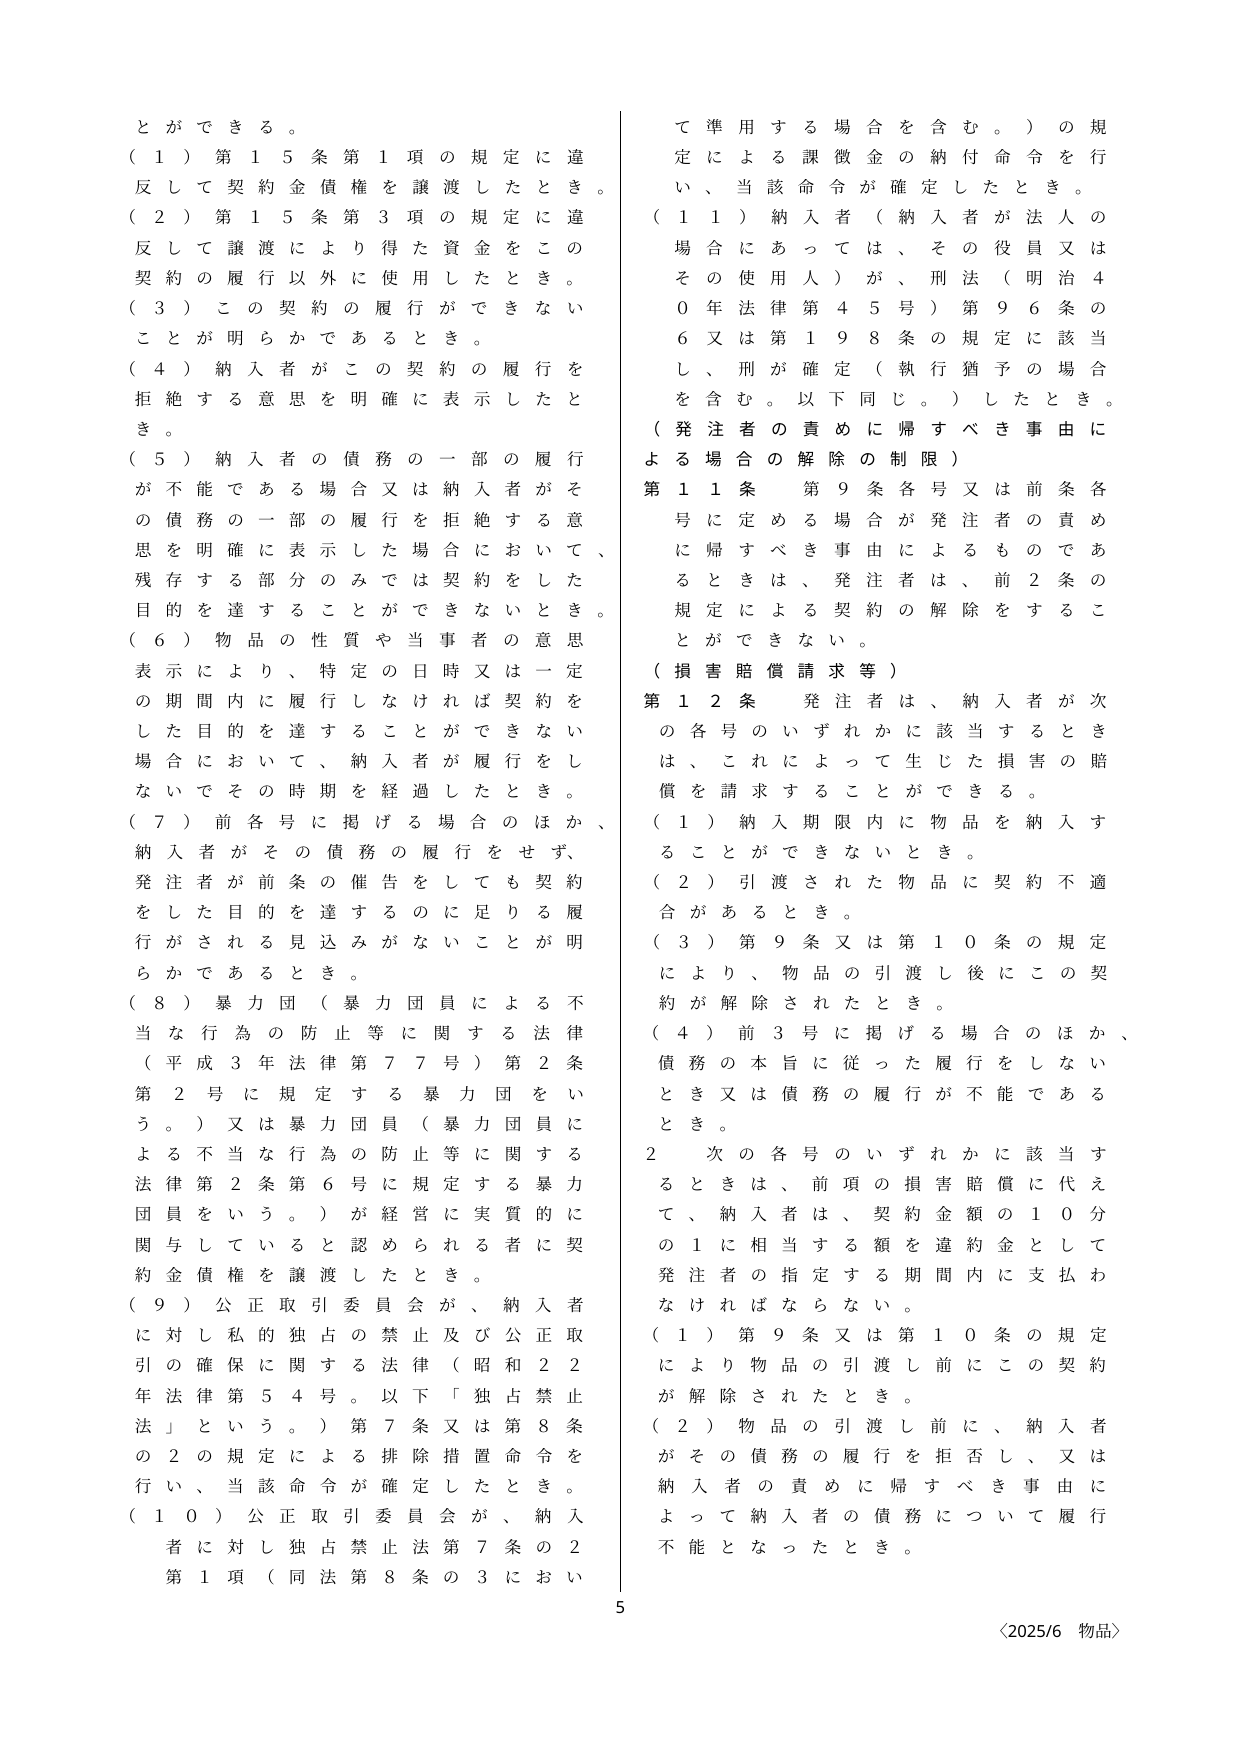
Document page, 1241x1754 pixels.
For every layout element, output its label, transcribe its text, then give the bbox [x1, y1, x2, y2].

text （損害賠償請求等） [642, 655, 1121, 685]
text （５）納入者の債務の一部の履行が不能である場合又は納入者がその債務の一部の履行を拒絶する意思を明確に表示した場合において、残存する部分のみでは契約をした目的を達することができないとき。 [119, 443, 598, 624]
text （１０）公正取引委員会が、納入者に対し独占禁止法第７条の２第１項（同法第８条の３において準用する場合を含む。）の規定による課徴金の納付命令を行い、当該命令が確定したとき。 [642, 111, 1121, 202]
text （１０）公正取引委員会が、納入者に対し独占禁止法第７条の２第１項（同法第８条の３において準用する場合を含む。）の規定による課徴金の納付命令を行い、当該命令が確定したとき。 [119, 1501, 598, 1591]
text （２）引渡された物品に契約不適合があるとき。 [642, 866, 1121, 927]
text （２）物品の引渡し前に、納入者がその債務の履行を拒否し、又は納入者の責めに帰すべき事由によって納入者の債務について履行不能となったとき。 [642, 1410, 1121, 1561]
text 第１２条 発注者は、納入者が次の各号のいずれかに該当するときは、これによって生じた損害の賠償を請求することができる。 [642, 685, 1121, 806]
text （６）物品の性質や当事者の意思表示により、特定の日時又は一定の期間内に履行しなければ契約をした目的を達することができない場合において、納入者が履行をしないでその時期を経過したとき。 [119, 624, 598, 806]
text （８）暴力団（暴力団員による不当な行為の防止等に関する法律（平成３年法律第７７号）第２条第２号に規定する暴力団をいう。）又は暴力団員（暴力団員による不当な行為の防止等に関する法律第２条第６号に規定する暴力団員をいう。）が経営に実質的に関与していると認められる者に契約金債権を譲渡したとき。 [119, 987, 598, 1289]
text （３）この契約の履行ができないことが明らかであるとき。 [119, 292, 598, 353]
text ２ 次の各号のいずれかに該当するときは、前項の損害賠償に代えて、納入者は、契約金額の１０分の１に相当する額を違約金として発注者の指定する期間内に支払わなければならない。 [642, 1138, 1121, 1319]
text 第１１条 第９条各号又は前条各号に定める場合が発注者の責めに帰すべき事由によるものであるときは、発注者は、前２条の規定による契約の解除をすることができない。 [642, 473, 1121, 655]
text （１１）納入者（納入者が法人の場合にあっては、その役員又はその使用人）が、刑法（明治４０年法律第４５号）第９６条の６又は第１９８条の規定に該当し、刑が確定（執行猶予の場合を含む。以下同じ。）したとき。 [642, 202, 1121, 413]
text （１）第１５条第１項の規定に違反して契約金債権を譲渡したとき。 [119, 141, 598, 202]
text （３）第９条又は第１０条の規定により、物品の引渡し後にこの契約が解除されたとき。 [642, 927, 1121, 1017]
text （４）納入者がこの契約の履行を拒絶する意思を明確に表示したとき。 [119, 353, 598, 443]
text （１）第９条又は第１０条の規定により物品の引渡し前にこの契約が解除されたとき。 [642, 1319, 1121, 1410]
text （４）前３号に掲げる場合のほか、債務の本旨に従った履行をしないとき又は債務の履行が不能であるとき。 [642, 1017, 1121, 1138]
text （１）納入期限内に物品を納入することができないとき。 [642, 806, 1121, 866]
text （７）前各号に掲げる場合のほか、納入者がその債務の履行をせず、発注者が前条の催告をしても契約をした目的を達するのに足りる履行がされる見込みがないことが明らかであるとき。 [119, 806, 598, 987]
text （９）公正取引委員会が、納入者に対し私的独占の禁止及び公正取引の確保に関する法律（昭和２２年法律第５４号。以下「独占禁止法」という。）第７条又は第８条の２の規定による排除措置命令を行い、当該命令が確定したとき。 [119, 1289, 598, 1501]
text 第１０条 発注者は、納入者が次の各号のいずれかに該当するときは、直ちにこの契約を解除することができる。 [119, 111, 598, 141]
text （２）第１５条第３項の規定に違反して譲渡により得た資金をこの契約の履行以外に使用したとき。 [119, 202, 598, 292]
text （発注者の責めに帰すべき事由による場合の解除の制限） [642, 413, 1121, 473]
